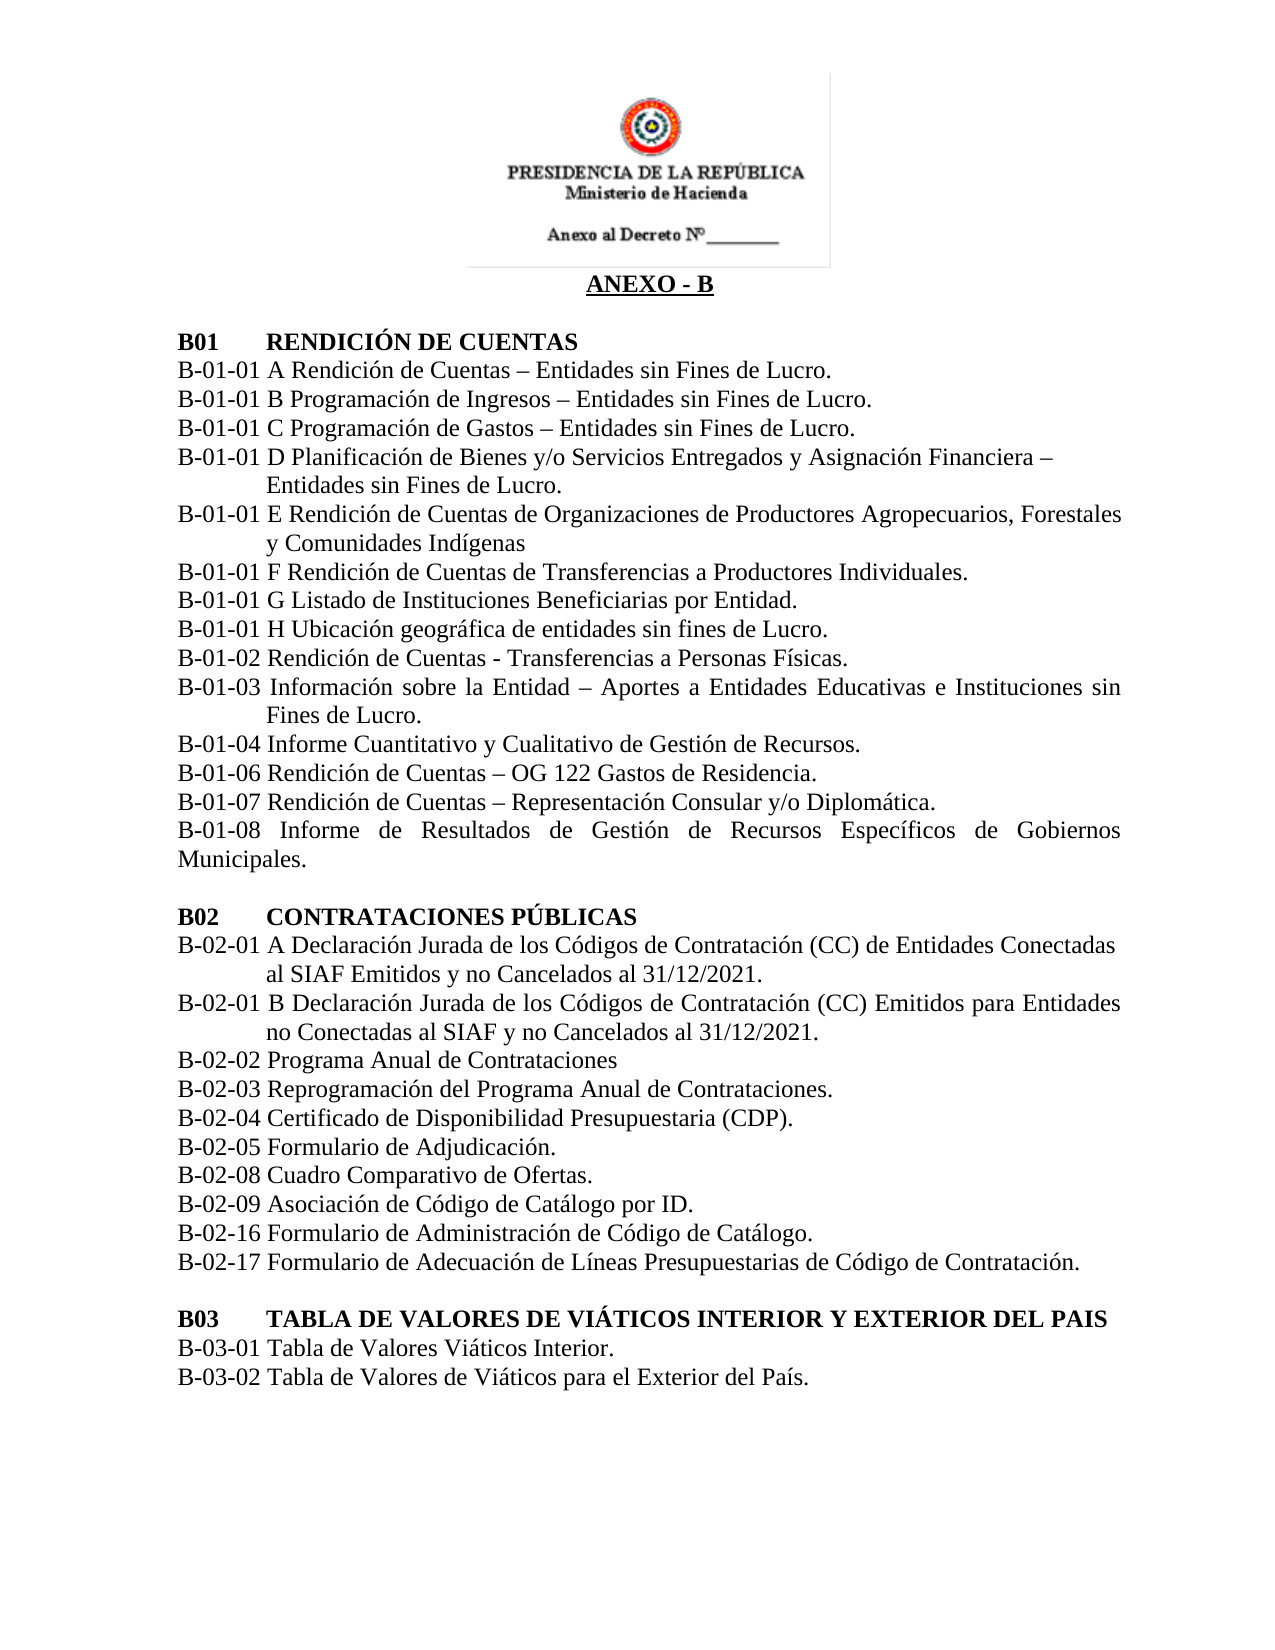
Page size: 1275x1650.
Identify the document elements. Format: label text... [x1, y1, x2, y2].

text B03 TABLA DE VALORES DE VIÁTICOS INTERIOR Y EXTERIOR DEL PAIS [177, 1304, 1122, 1333]
text B-01-07 Rendición de Cuentas – Representación Consular y/o Diplomática. [177, 787, 1122, 815]
text B01 RENDICIÓN DE CUENTAS [177, 327, 1122, 355]
text B-02-17 Formulario de Adecuación de Líneas Presupuestarias de Código de Contratación. [177, 1247, 1122, 1275]
text B-01-08 Informe de Resultados de Gestión de Recursos Específicos de Gobiernos Municipales. [177, 815, 1122, 873]
text B-02-08 Cuadro Comparativo de Ofertas. [177, 1160, 1122, 1189]
text B-01-04 Informe Cuantitativo y Cualitativo de Gestión de Recursos. [177, 729, 1122, 758]
text B-01-01 B Programación de Ingresos – Entidades sin Fines de Lucro. [177, 384, 1122, 413]
picture [467, 73, 832, 269]
text B-01-01 G Listado de Instituciones Beneficiarias por Entidad. [177, 585, 1122, 614]
text B-01-01 H Ubicación geográfica de entidades sin fines de Lucro. [177, 614, 1122, 643]
text B-02-01 A Declaración Jurada de los Códigos de Contratación (CC) de Entidades Conectadas al SIAF Emitidos y no Cancelados al 31/12/2021. [177, 930, 1122, 988]
text B-02-03 Reprogramación del Programa Anual de Contrataciones. [177, 1074, 1122, 1103]
text B-02-16 Formulario de Administración de Código de Catálogo. [177, 1218, 1122, 1247]
text B-02-05 Formulario de Adjudicación. [177, 1132, 1122, 1160]
text B-01-01 A Rendición de Cuentas – Entidades sin Fines de Lucro. [177, 355, 1122, 384]
text B-03-01 Tabla de Valores Viáticos Interior. [177, 1333, 1122, 1362]
text B-01-01 E Rendición de Cuentas de Organizaciones de Productores Agropecuarios, Forestales y Comunidades Indígenas [177, 499, 1122, 557]
text B-01-01 F Rendición de Cuentas de Transferencias a Productores Individuales. [177, 557, 1122, 585]
text B-01-03 Información sobre la Entidad – Aportes a Entidades Educativas e Instituciones sin Fines de Lucro. [177, 672, 1122, 729]
text B-01-06 Rendición de Cuentas – OG 122 Gastos de Residencia. [177, 758, 1122, 787]
text B-01-01 C Programación de Gastos – Entidades sin Fines de Lucro. [177, 413, 1122, 442]
text B-02-09 Asociación de Código de Catálogo por ID. [177, 1189, 1122, 1218]
text B-02-04 Certificado de Disponibilidad Presupuestaria (CDP). [177, 1103, 1122, 1132]
text B-01-02 Rendición de Cuentas - Transferencias a Personas Físicas. [177, 643, 1122, 672]
text B-01-01 D Planificación de Bienes y/o Servicios Entregados y Asignación Financiera – Entidades sin Fines de Lucro. [177, 442, 1122, 499]
text B02 CONTRATACIONES PÚBLICAS [177, 902, 1122, 930]
text B-02-01 B Declaración Jurada de los Códigos de Contratación (CC) Emitidos para Entidades no Conectadas al SIAF y no Cancelados al 31/12/2021. [177, 988, 1122, 1045]
text ANEXO - B [177, 269, 1122, 298]
text B-02-02 Programa Anual de Contrataciones [177, 1045, 1122, 1074]
text B-03-02 Tabla de Valores de Viáticos para el Exterior del País. [177, 1362, 1122, 1390]
